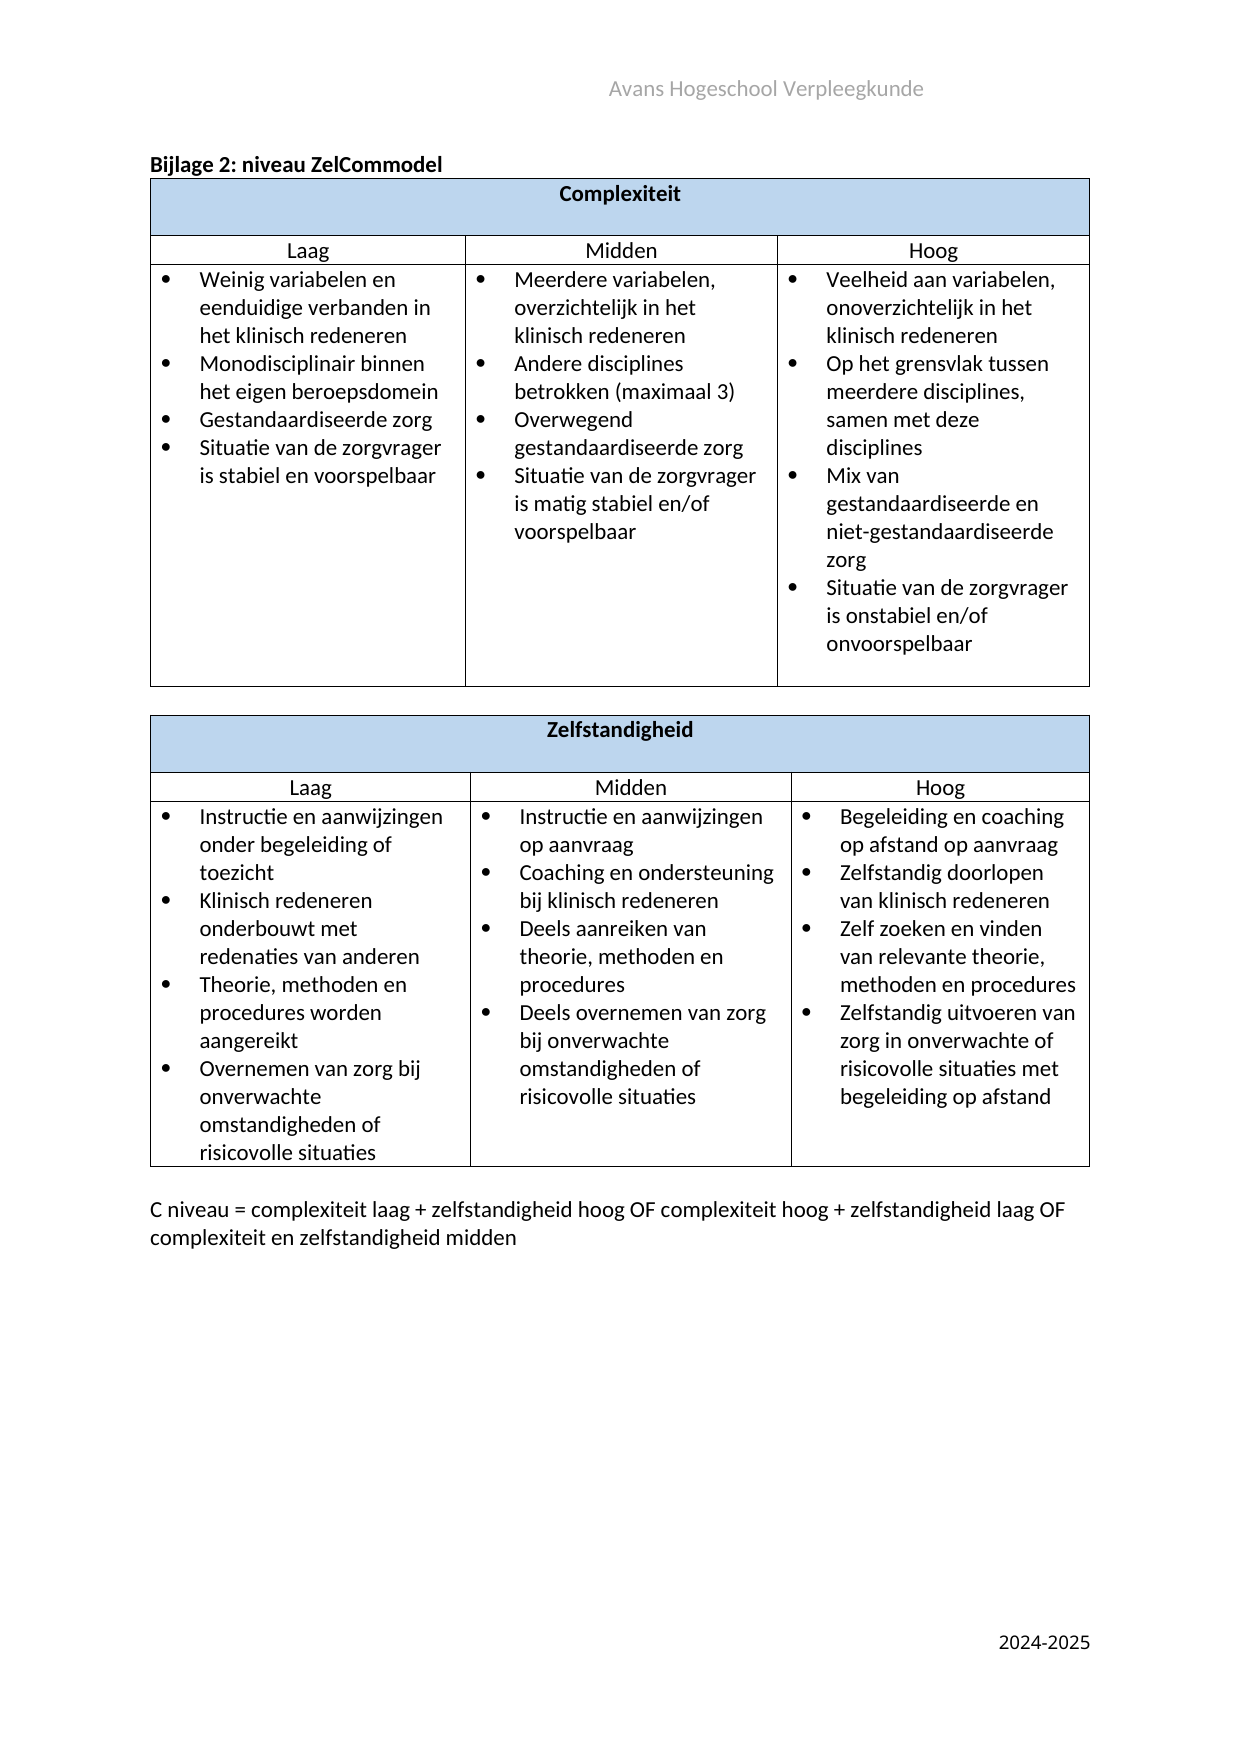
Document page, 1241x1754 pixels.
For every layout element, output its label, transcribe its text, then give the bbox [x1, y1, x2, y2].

text C niveau = complexiteit laag + zelfstandigheid hoog OF complexiteit hoog + zelfstandigheid laag OF complexiteit en zelfstandigheid midden [150, 1195, 1090, 1251]
table_cell Laag [151, 236, 465, 264]
table_cell Weinig variabelen en eenduidige verbanden in het klinisch redeneren Monodisciplinair binnen het eigen beroepsdomein Gestandaardiseerde zorg Situatie van de zorgvrager is stabiel en voorspelbaar [151, 265, 465, 686]
table_cell Veelheid aan variabelen, onoverzichtelijk in het klinisch redeneren Op het grensvlak tussen meerdere disciplines, samen met deze disciplines Mix van gestandaardiseerde en niet-gestandaardiseerde zorg Situatie van de zorgvrager is onstabiel en/of onvoorspelbaar [778, 265, 1089, 686]
table_cell Meerdere variabelen, overzichtelijk in het klinisch redeneren Andere disciplines betrokken (maximaal 3) Overwegend gestandaardiseerde zorg Situatie van de zorgvrager is matig stabiel en/of voorspelbaar [466, 265, 777, 686]
table_cell Laag [151, 773, 470, 801]
table_cell Midden [466, 236, 777, 264]
table_cell Instructie en aanwijzingen op aanvraag Coaching en ondersteuning bij klinisch redeneren Deels aanreiken van theorie, methoden en procedures Deels overnemen van zorg bij onverwachte omstandigheden of risicovolle situaties [471, 802, 791, 1166]
text Bijlage 2: niveau ZelCommodel [150, 150, 1090, 178]
table_cell Instructie en aanwijzingen onder begeleiding of toezicht Klinisch redeneren onderbouwt met redenaties van anderen Theorie, methoden en procedures worden aangereikt Overnemen van zorg bij onverwachte omstandigheden of risicovolle situaties [151, 802, 470, 1166]
table_cell Hoog [778, 236, 1089, 264]
table_cell Begeleiding en coaching op afstand op aanvraag Zelfstandig doorlopen van klinisch redeneren Zelf zoeken en vinden van relevante theorie, methoden en procedures Zelfstandig uitvoeren van zorg in onverwachte of risicovolle situaties met begeleiding op afstand [792, 802, 1089, 1166]
table_header Zelfstandigheid [151, 716, 1089, 772]
table_cell Hoog [792, 773, 1089, 801]
table_header Complexiteit [151, 179, 1089, 235]
table_cell Midden [471, 773, 791, 801]
